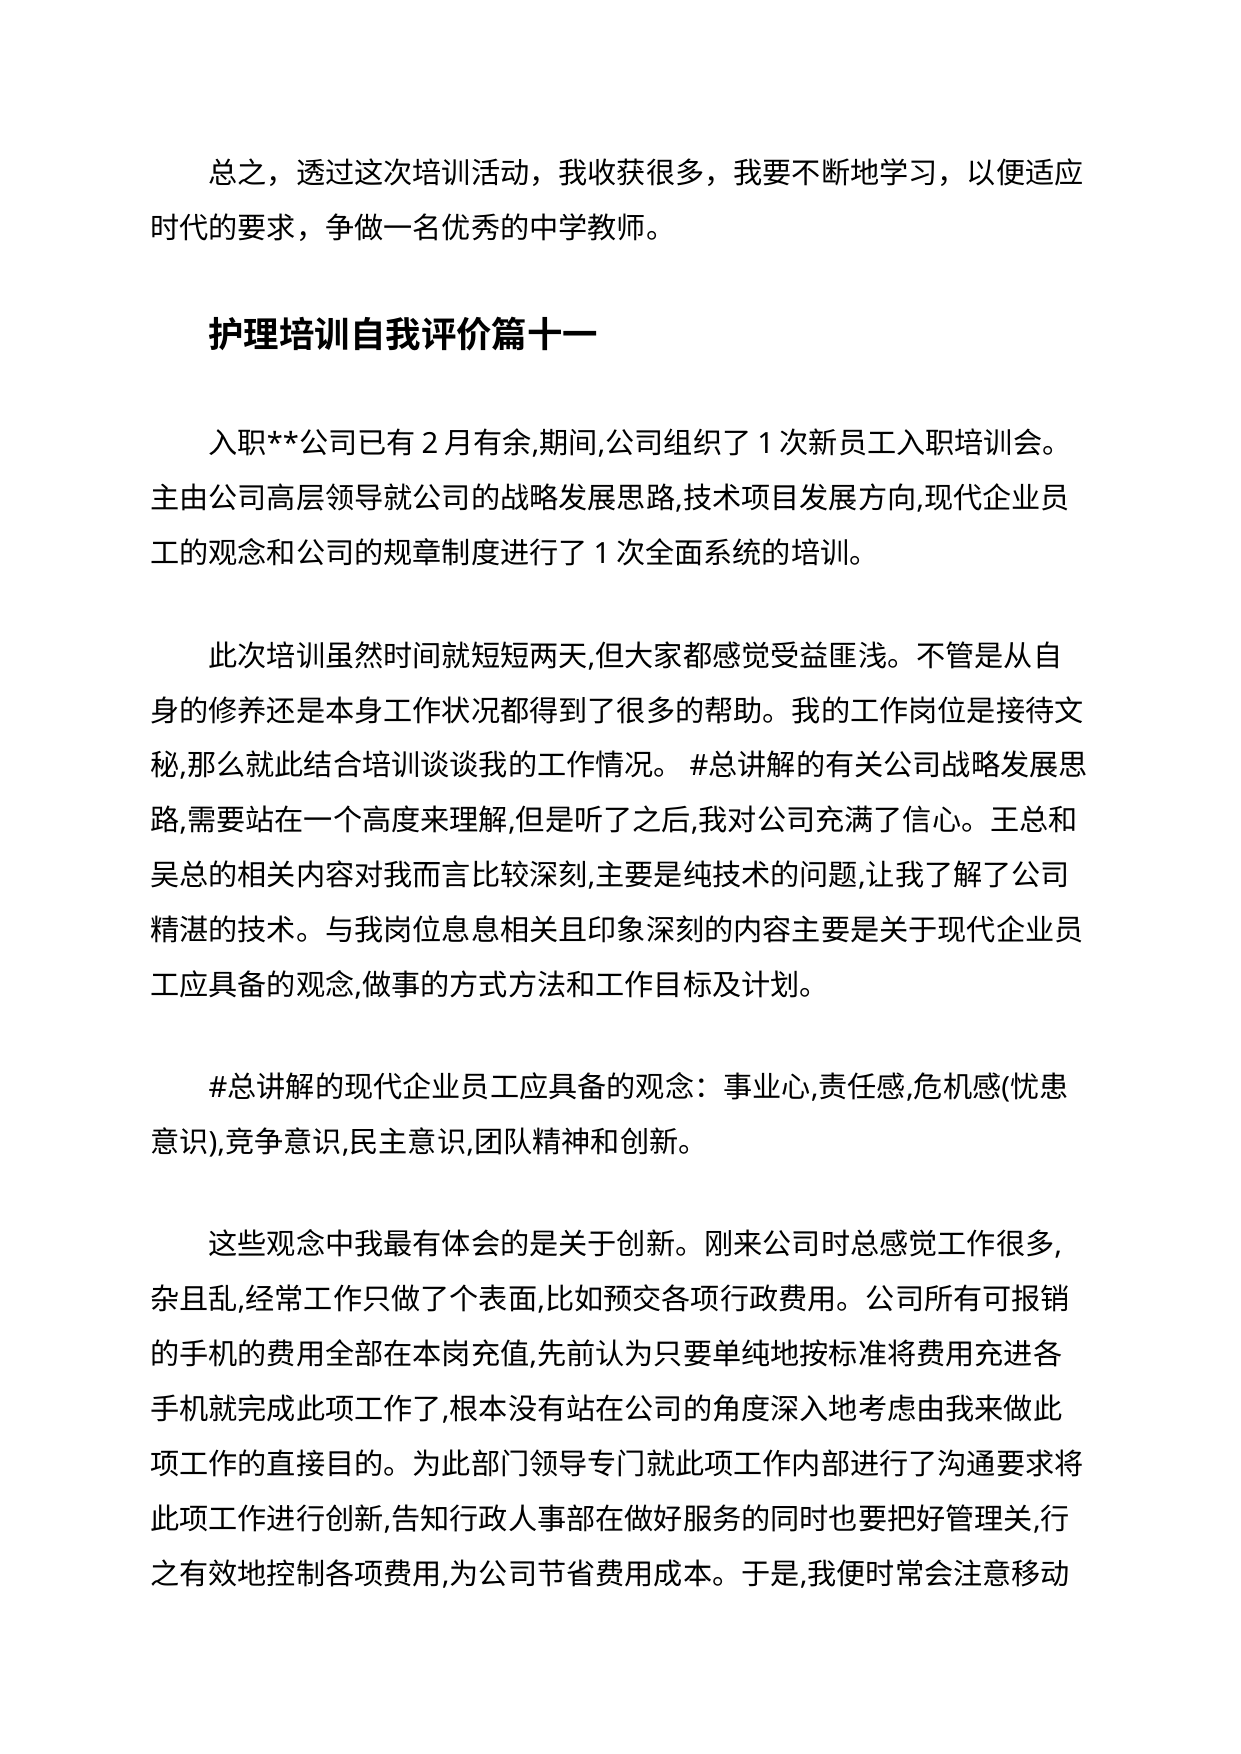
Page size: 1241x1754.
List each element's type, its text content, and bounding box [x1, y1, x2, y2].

text 护理培训自我评价篇十一 [150, 307, 1090, 358]
text 入职**公司已有2月有余,期间,公司组织了1次新员工入职培训会。主由公司高层领导就公司的战略发展思路,技术项目发展方向,现代企业员工的观念和公司的规章制度进行了1次全面系统的培训。 [150, 420, 1090, 572]
text #总讲解的现代企业员工应具备的观念：事业心,责任感,危机感(忧患意识),竞争意识,民主意识,团队精神和创新。 [150, 1064, 1090, 1161]
text 此次培训虽然时间就短短两天,但大家都感觉受益匪浅。不管是从自身的修养还是本身工作状况都得到了很多的帮助。我的工作岗位是接待文秘,那么就此结合培训谈谈我的工作情况。 #总讲解的有关公司战略发展思路,需要站在一个高度来理解,但是听了之后,我对公司充满了信心。王总和吴总的相关内容对我而言比较深刻,主要是纯技术的问题,让我了解了公司精湛的技术。与我岗位息息相关且印象深刻的内容主要是关于现代企业员工应具备的观念,做事的方式方法和工作目标及计划。 [150, 632, 1090, 1004]
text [150, 1221, 1090, 1593]
text 总之，透过这次培训活动，我收获很多，我要不断地学习，以便适应时代的要求，争做一名优秀的中学教师。 [150, 150, 1090, 247]
